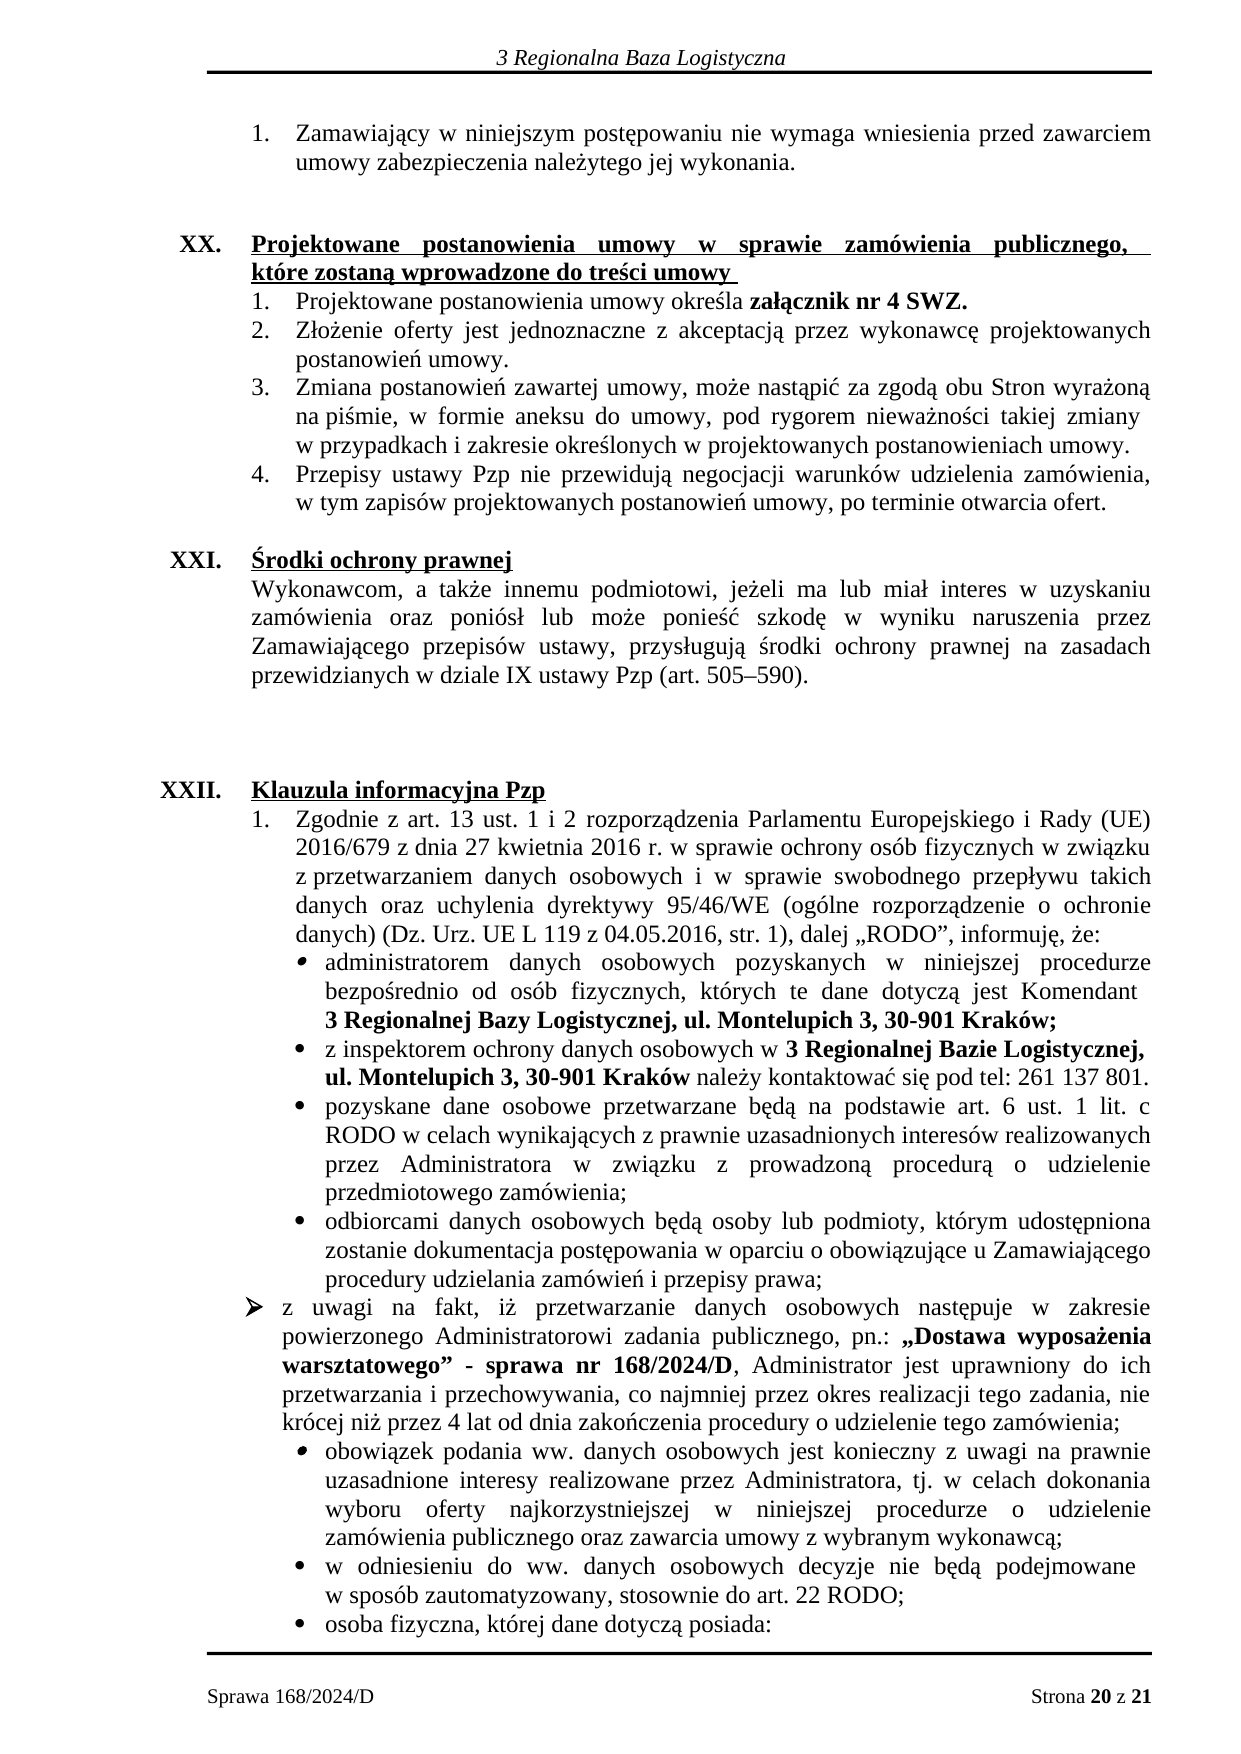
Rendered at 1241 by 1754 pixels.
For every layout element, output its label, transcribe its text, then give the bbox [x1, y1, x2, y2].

list z inspektorem ochrony danych osobowych w 3 Regionalnej Bazie Logistycznej, ul. Montelupich 3, 30-901 Kraków należy kontaktować się pod tel: 261 137 801. [295, 1034, 1152, 1091]
list Projektowane postanowienia umowy w sprawie zamówienia publicznego, które zostaną wprowadzone do treści umowy [222, 229, 1152, 286]
list administratorem danych osobowych pozyskanych w niniejszej procedurze bezpośrednio od osób fizycznych, których te dane dotyczą jest Komendant 3 Regionalnej Bazy Logistycznej, ul. Montelupich 3, 30-901 Kraków; [295, 947, 1152, 1034]
list Zmiana postanowień zawartej umowy, może nastąpić za zgodą obu Stron wyrażoną na piśmie, w formie aneksu do umowy, pod rygorem nieważności takiej zmiany w przypadkach i zakresie określonych w projektowanych postanowieniach umowy. [251, 372, 1152, 459]
list osoba fizyczna, której dane dotyczą posiada: [295, 1609, 1152, 1637]
list Zamawiający w niniejszym postępowaniu nie wymaga wniesienia przed zawarciem umowy zabezpieczenia należytego jej wykonania. [251, 118, 1152, 176]
list w odniesieniu do ww. danych osobowych decyzje nie będą podejmowane w sposób zautomatyzowany, stosownie do art. 22 RODO; [295, 1551, 1152, 1609]
list Projektowane postanowienia umowy określa załącznik nr 4 SWZ. [251, 286, 1152, 315]
list Zgodnie z art. 13 ust. 1 i 2 rozporządzenia Parlamentu Europejskiego i Rady (UE) 2016/679 z dnia 27 kwietnia 2016 r. w sprawie ochrony osób fizycznych w związku z przetwarzaniem danych osobowych i w sprawie swobodnego przepływu takich danych oraz uchylenia dyrektywy 95/46/WE (ogólne rozporządzenie o ochronie danych) (Dz. Urz. UE L 119 z 04.05.2016, str. 1), dalej „RODO”, informuję, że: [251, 804, 1152, 947]
list pozyskane dane osobowe przetwarzane będą na podstawie art. 6 ust. 1 lit. c RODO w celach wynikających z prawnie uzasadnionych interesów realizowanych przez Administratora w związku z prowadzoną procedurą o udzielenie przedmiotowego zamówienia; [295, 1091, 1152, 1206]
list Klauzula informacyjna Pzp [222, 775, 1152, 804]
list obowiązek podania ww. danych osobowych jest konieczny z uwagi na prawnie uzasadnione interesy realizowane przez Administratora, tj. w celach dokonania wyboru oferty najkorzystniejszej w niniejszej procedurze o udzielenie zamówienia publicznego oraz zawarcia umowy z wybranym wykonawcą; [295, 1436, 1152, 1551]
list odbiorcami danych osobowych będą osoby lub podmioty, którym udostępniona zostanie dokumentacja postępowania w oparciu o obowiązujące u Zamawiającego procedury udzielania zamówień i przepisy prawa; [295, 1206, 1152, 1292]
text Wykonawcom, a także innemu podmiotowi, jeżeli ma lub miał interes w uzyskaniu zamówienia oraz poniósł lub może ponieść szkodę w wyniku naruszenia przez Zamawiającego przepisów ustawy, przysługują środki ochrony prawnej na zasadach przewidzianych w dziale IX ustawy Pzp (art. 505–590). [251, 574, 1152, 689]
list Przepisy ustawy Pzp nie przewidują negocjacji warunków udzielenia zamówienia, w tym zapisów projektowanych postanowień umowy, po terminie otwarcia ofert. [251, 459, 1152, 516]
list z uwagi na fakt, iż przetwarzanie danych osobowych następuje w zakresie powierzonego Administratorowi zadania publicznego, pn.: „Dostawa wyposażenia warsztatowego” - sprawa nr 168/2024/D, Administrator jest uprawniony do ich przetwarzania i przechowywania, co najmniej przez okres realizacji tego zadania, nie krócej niż przez 4 lat od dnia zakończenia procedury o udzielenie tego zamówienia; [244, 1292, 1152, 1436]
list Środki ochrony prawnej [222, 545, 1152, 574]
list Złożenie oferty jest jednoznaczne z akceptacją przez wykonawcę projektowanych postanowień umowy. [251, 315, 1152, 372]
